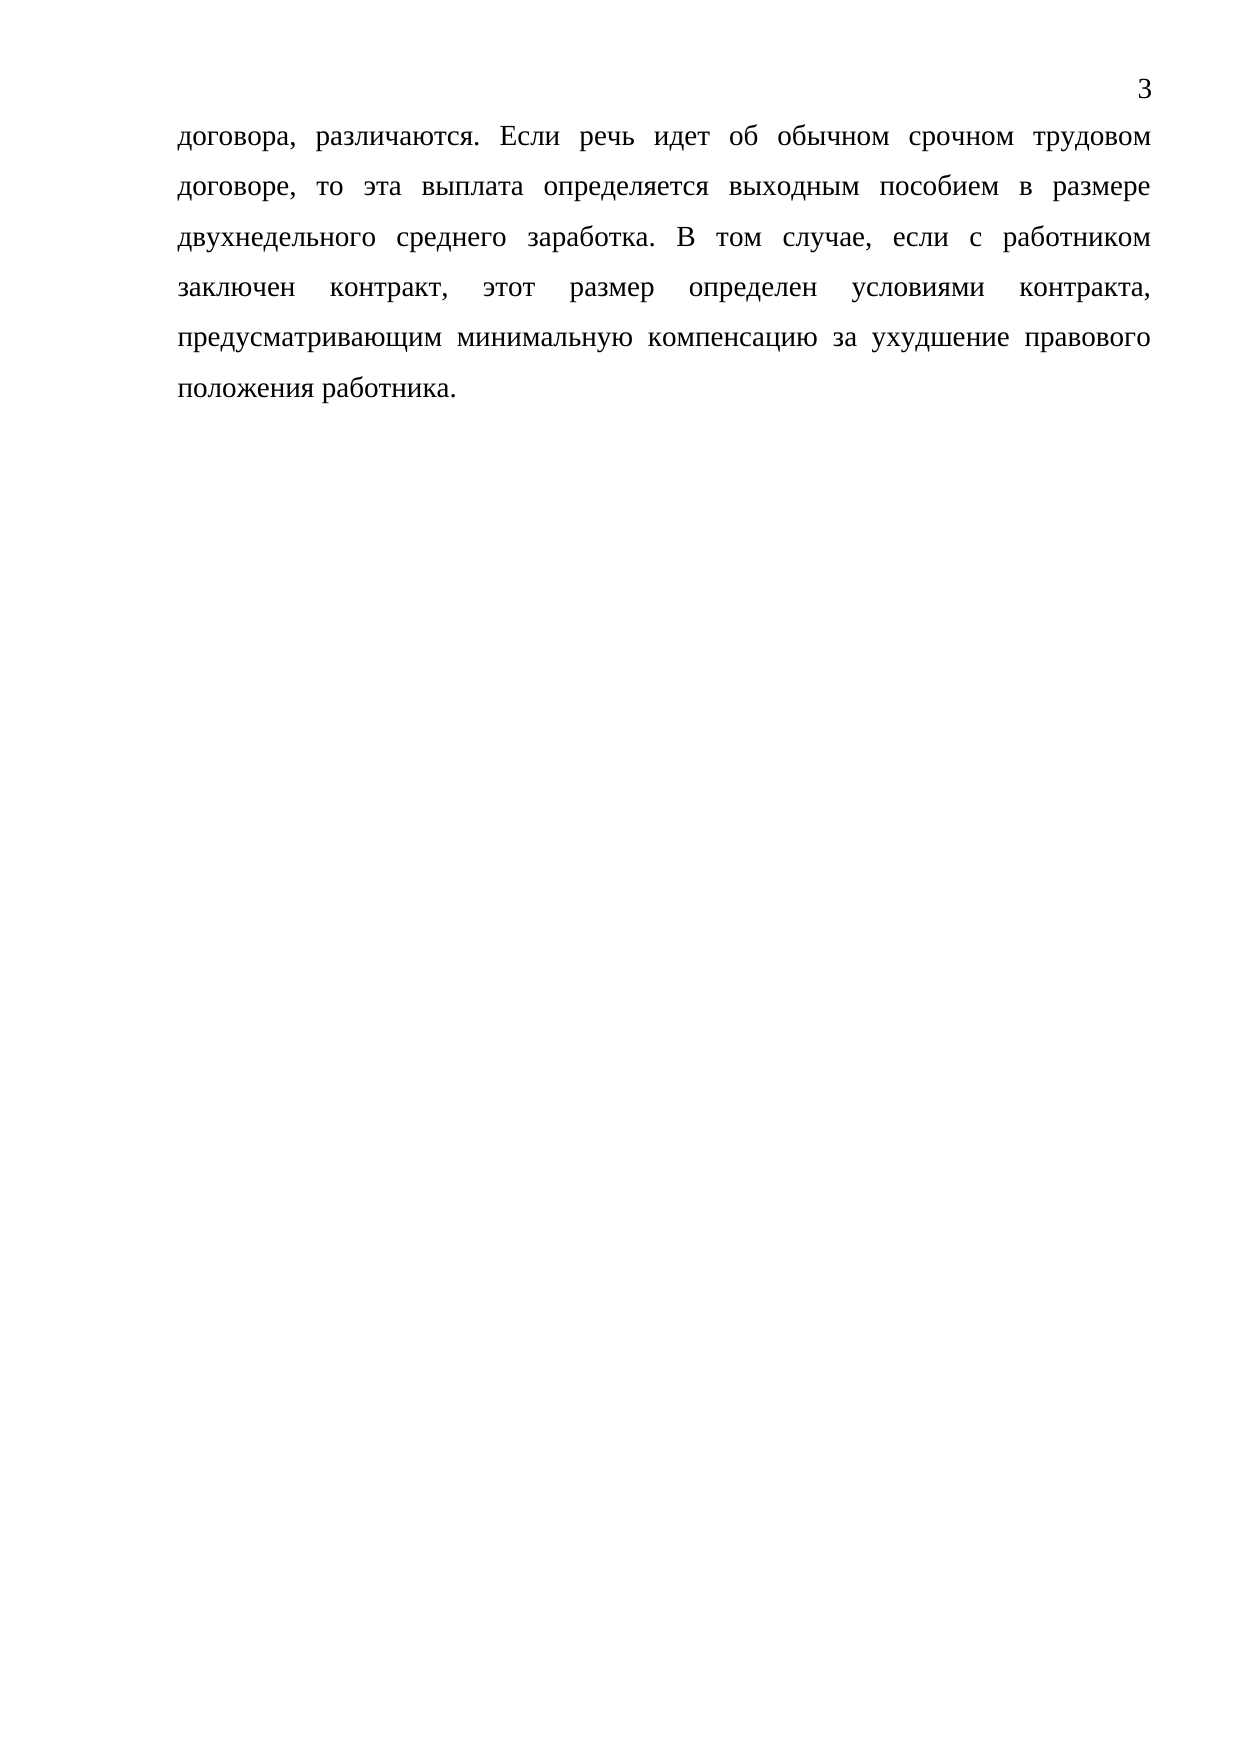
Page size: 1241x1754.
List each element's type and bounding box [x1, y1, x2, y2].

text [177, 118, 1152, 403]
